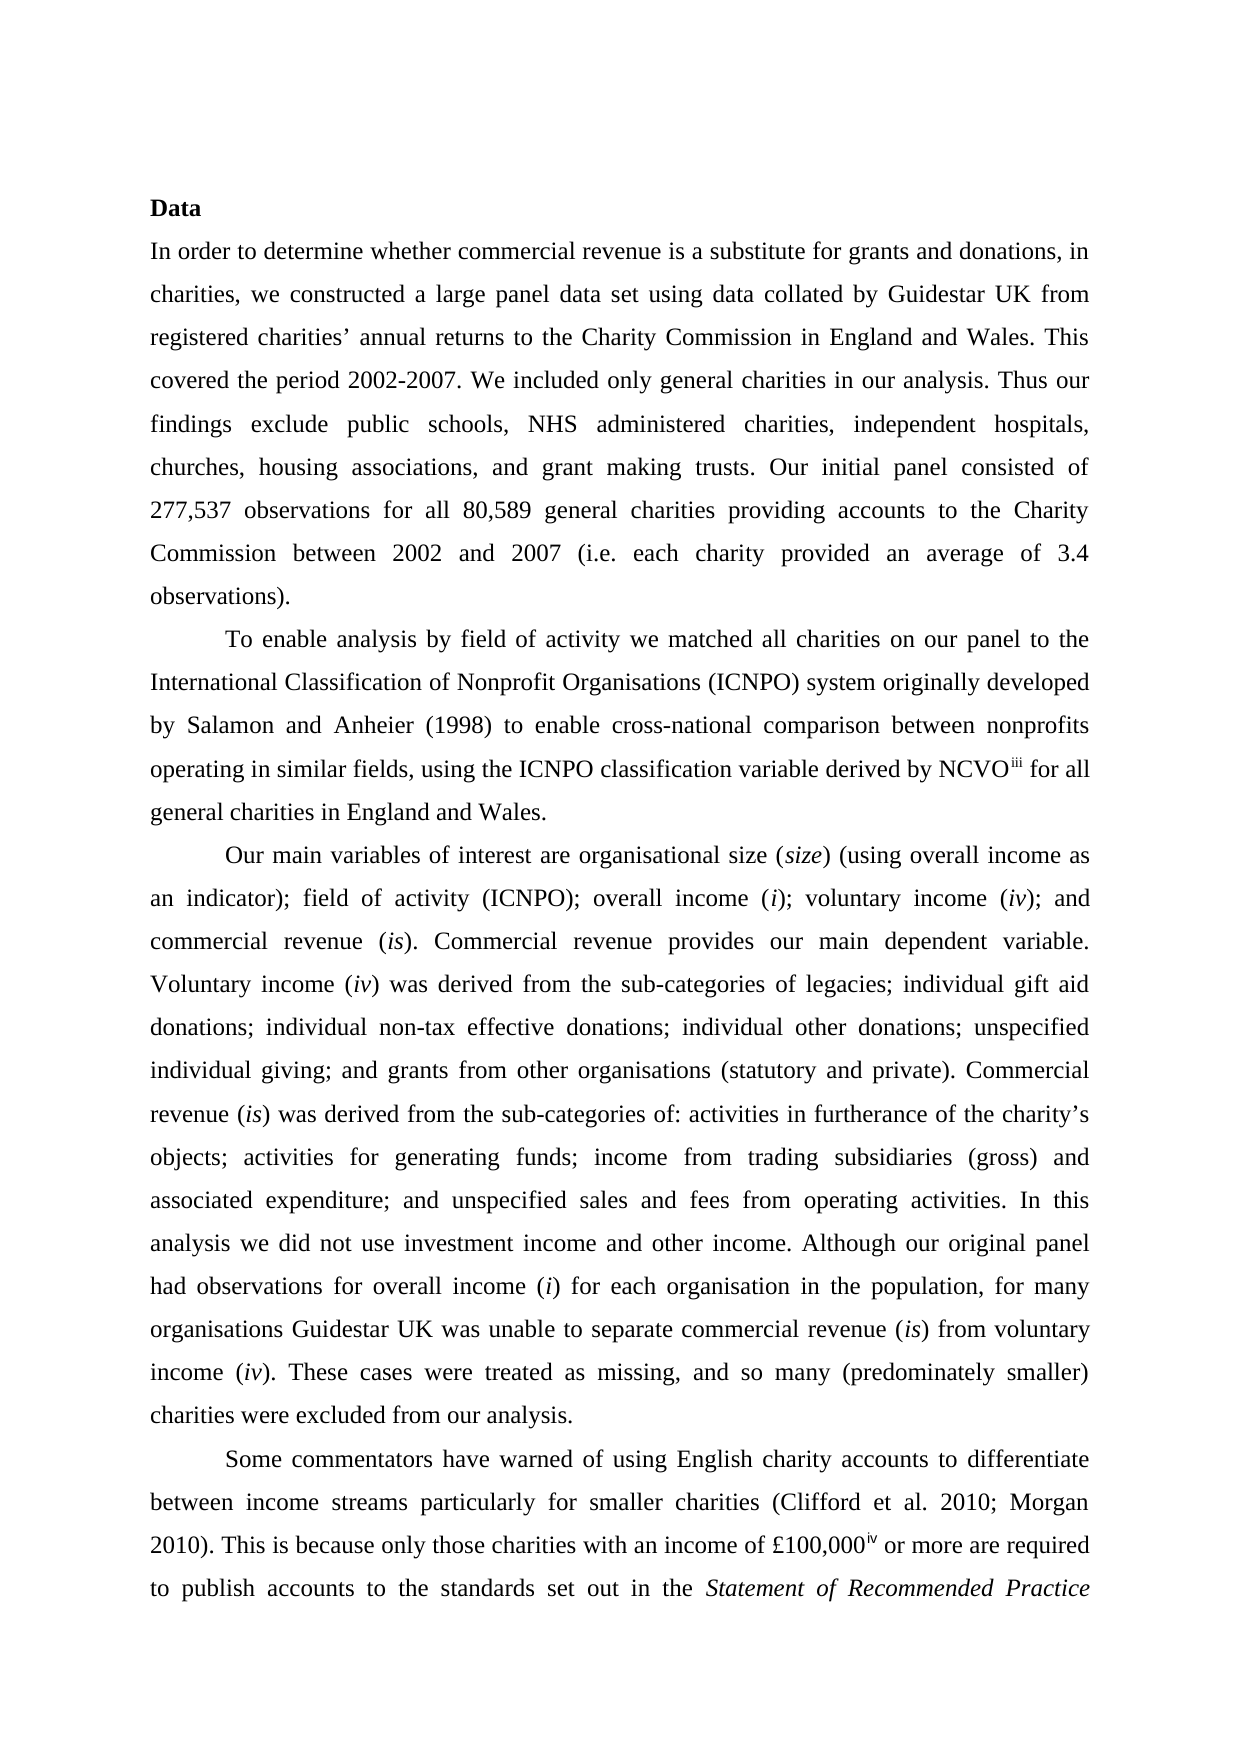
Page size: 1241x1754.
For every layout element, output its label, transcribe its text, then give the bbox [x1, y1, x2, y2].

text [150, 1444, 1090, 1602]
text In order to determine whether commercial revenue is a substitute for grants and donations, in charities, we constructed a large panel data set using data collated by Guidestar UK from registered charities’ annual returns to the Charity Commission in England and Wales. This covered the period 2002-2007. We included only general charities in our analysis. Thus our findings exclude public schools, NHS administered charities, independent hospitals, churches, housing associations, and grant making trusts. Our initial panel consisted of 277,537 observations for all 80,589 general charities providing accounts to the Charity Commission between 2002 and 2007 (i.e. each charity provided an average of 3.4 observations). [150, 236, 1090, 610]
text Data [150, 193, 1090, 222]
text To enable analysis by field of activity we matched all charities on our panel to the International Classification of Nonprofit Organisations (ICNPO) system originally developed by Salamon and Anheier (1998) to enable cross-national comparison between nonprofits operating in similar fields, using the ICNPO classification variable derived by NCVO for all general charities in England and Wales. [150, 624, 1090, 826]
text Our main variables of interest are organisational size (size) (using overall income as an indicator); field of activity (ICNPO); overall income (i); voluntary income (iv); and commercial revenue (is). Commercial revenue provides our main dependent variable. Voluntary income (iv) was derived from the sub-categories of legacies; individual gift aid donations; individual non-tax effective donations; individual other donations; unspecified individual giving; and grants from other organisations (statutory and private). Commercial revenue (is) was derived from the sub-categories of: activities in furtherance of the charity’s objects; activities for generating funds; income from trading subsidiaries (gross) and associated expenditure; and unspecified sales and fees from operating activities. In this analysis we did not use investment income and other income. Although our original panel had observations for overall income (i) for each organisation in the population, for many organisations Guidestar UK was unable to separate commercial revenue (is) from voluntary income (iv). These cases were treated as missing, and so many (predominately smaller) charities were excluded from our analysis. [150, 840, 1090, 1429]
